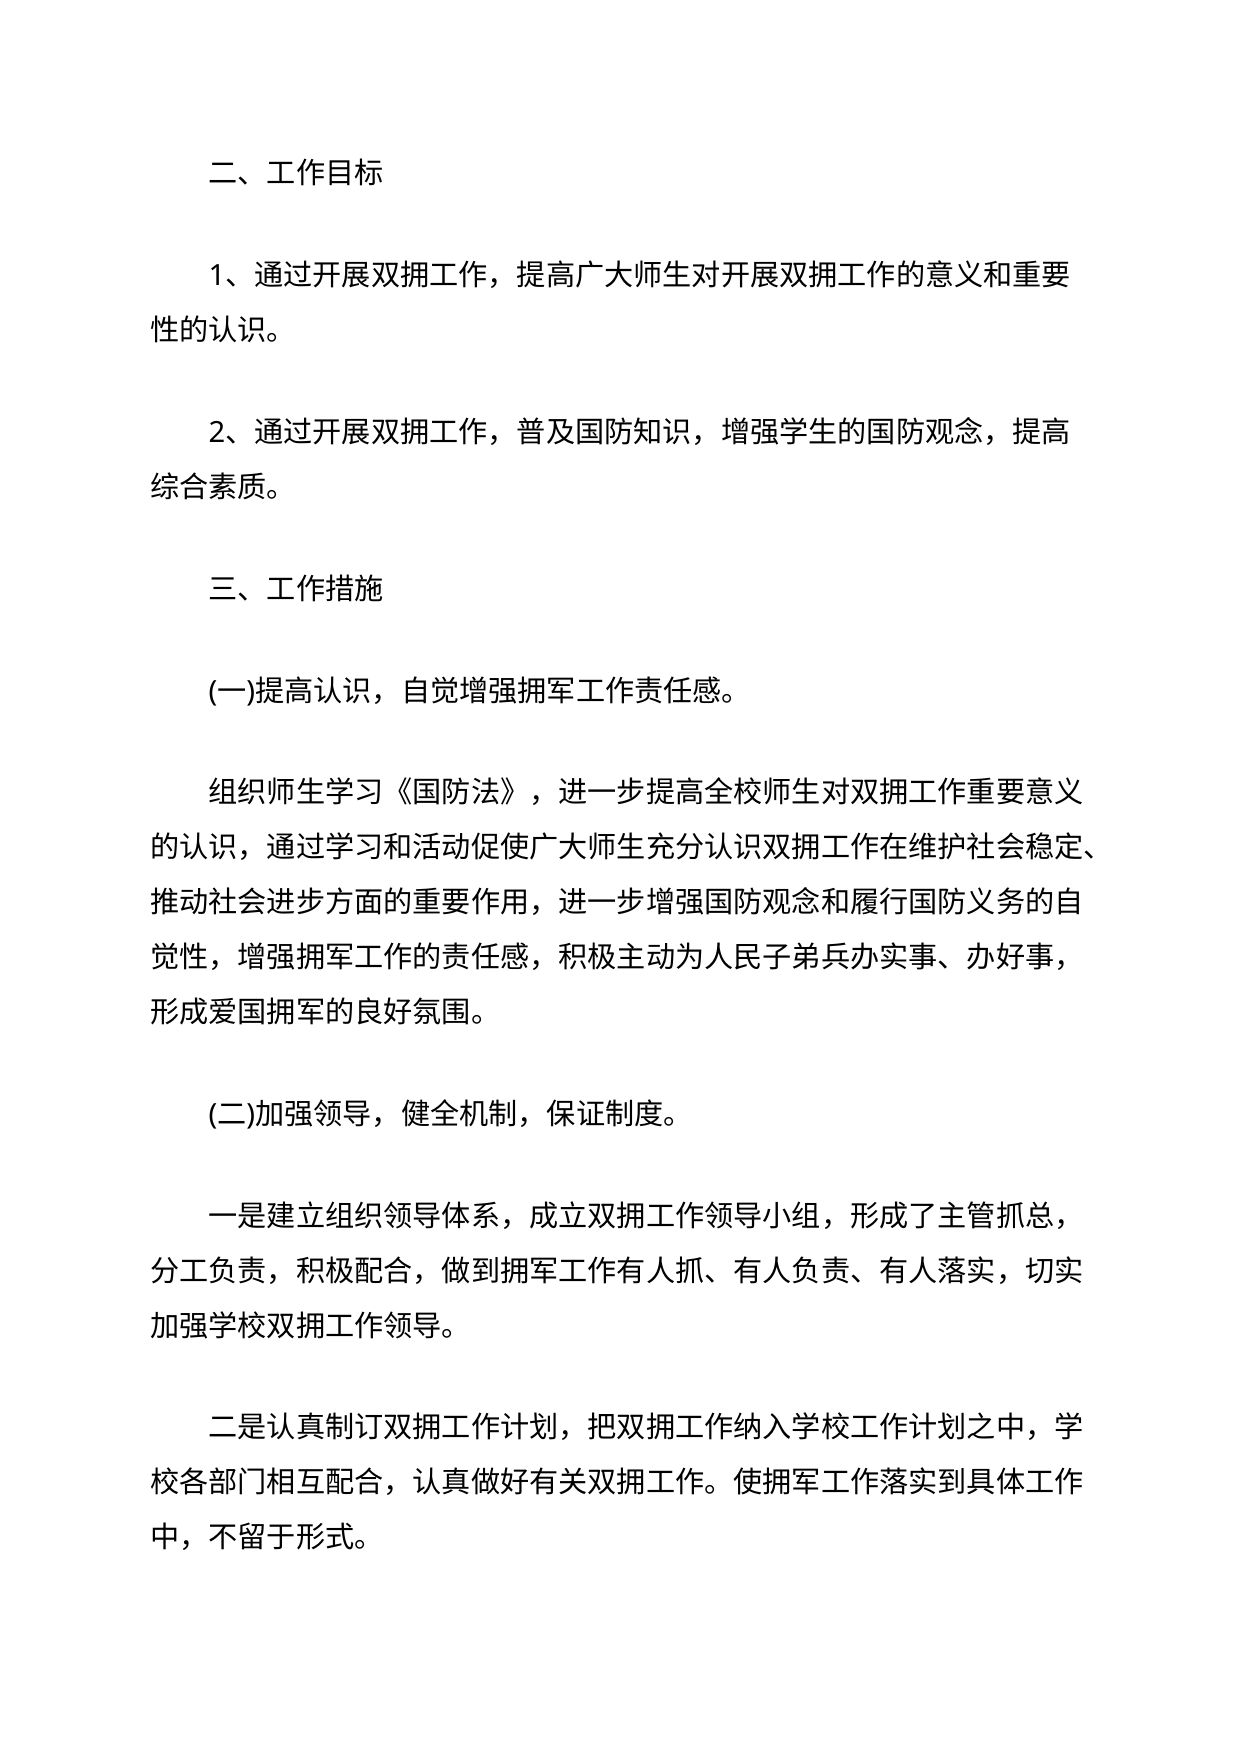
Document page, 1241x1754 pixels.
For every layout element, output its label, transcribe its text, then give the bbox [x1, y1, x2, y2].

text (二)加强领导，健全机制，保证制度。 [150, 1090, 1090, 1133]
text 二、工作目标 [150, 150, 1090, 192]
text 2、通过开展双拥工作，普及国防知识，增强学生的国防观念，提高综合素质。 [150, 408, 1090, 506]
text 二是认真制订双拥工作计划，把双拥工作纳入学校工作计划之中，学校各部门相互配合，认真做好有关双拥工作。使拥军工作落实到具体工作中，不留于形式。 [150, 1404, 1090, 1556]
text 组织师生学习《国防法》，进一步提高全校师生对双拥工作重要意义的认识，通过学习和活动促使广大师生充分认识双拥工作在维护社会稳定、推动社会进步方面的重要作用，进一步增强国防观念和履行国防义务的自觉性，增强拥军工作的责任感，积极主动为人民子弟兵办实事、办好事，形成爱国拥军的良好氛围。 [150, 769, 1090, 1031]
text (一)提高认识，自觉增强拥军工作责任感。 [150, 667, 1090, 709]
text 1、通过开展双拥工作，提高广大师生对开展双拥工作的意义和重要性的认识。 [150, 252, 1090, 349]
text 三、工作措施 [150, 565, 1090, 608]
text 一是建立组织领导体系，成立双拥工作领导小组，形成了主管抓总，分工负责，积极配合，做到拥军工作有人抓、有人负责、有人落实，切实加强学校双拥工作领导。 [150, 1192, 1090, 1344]
